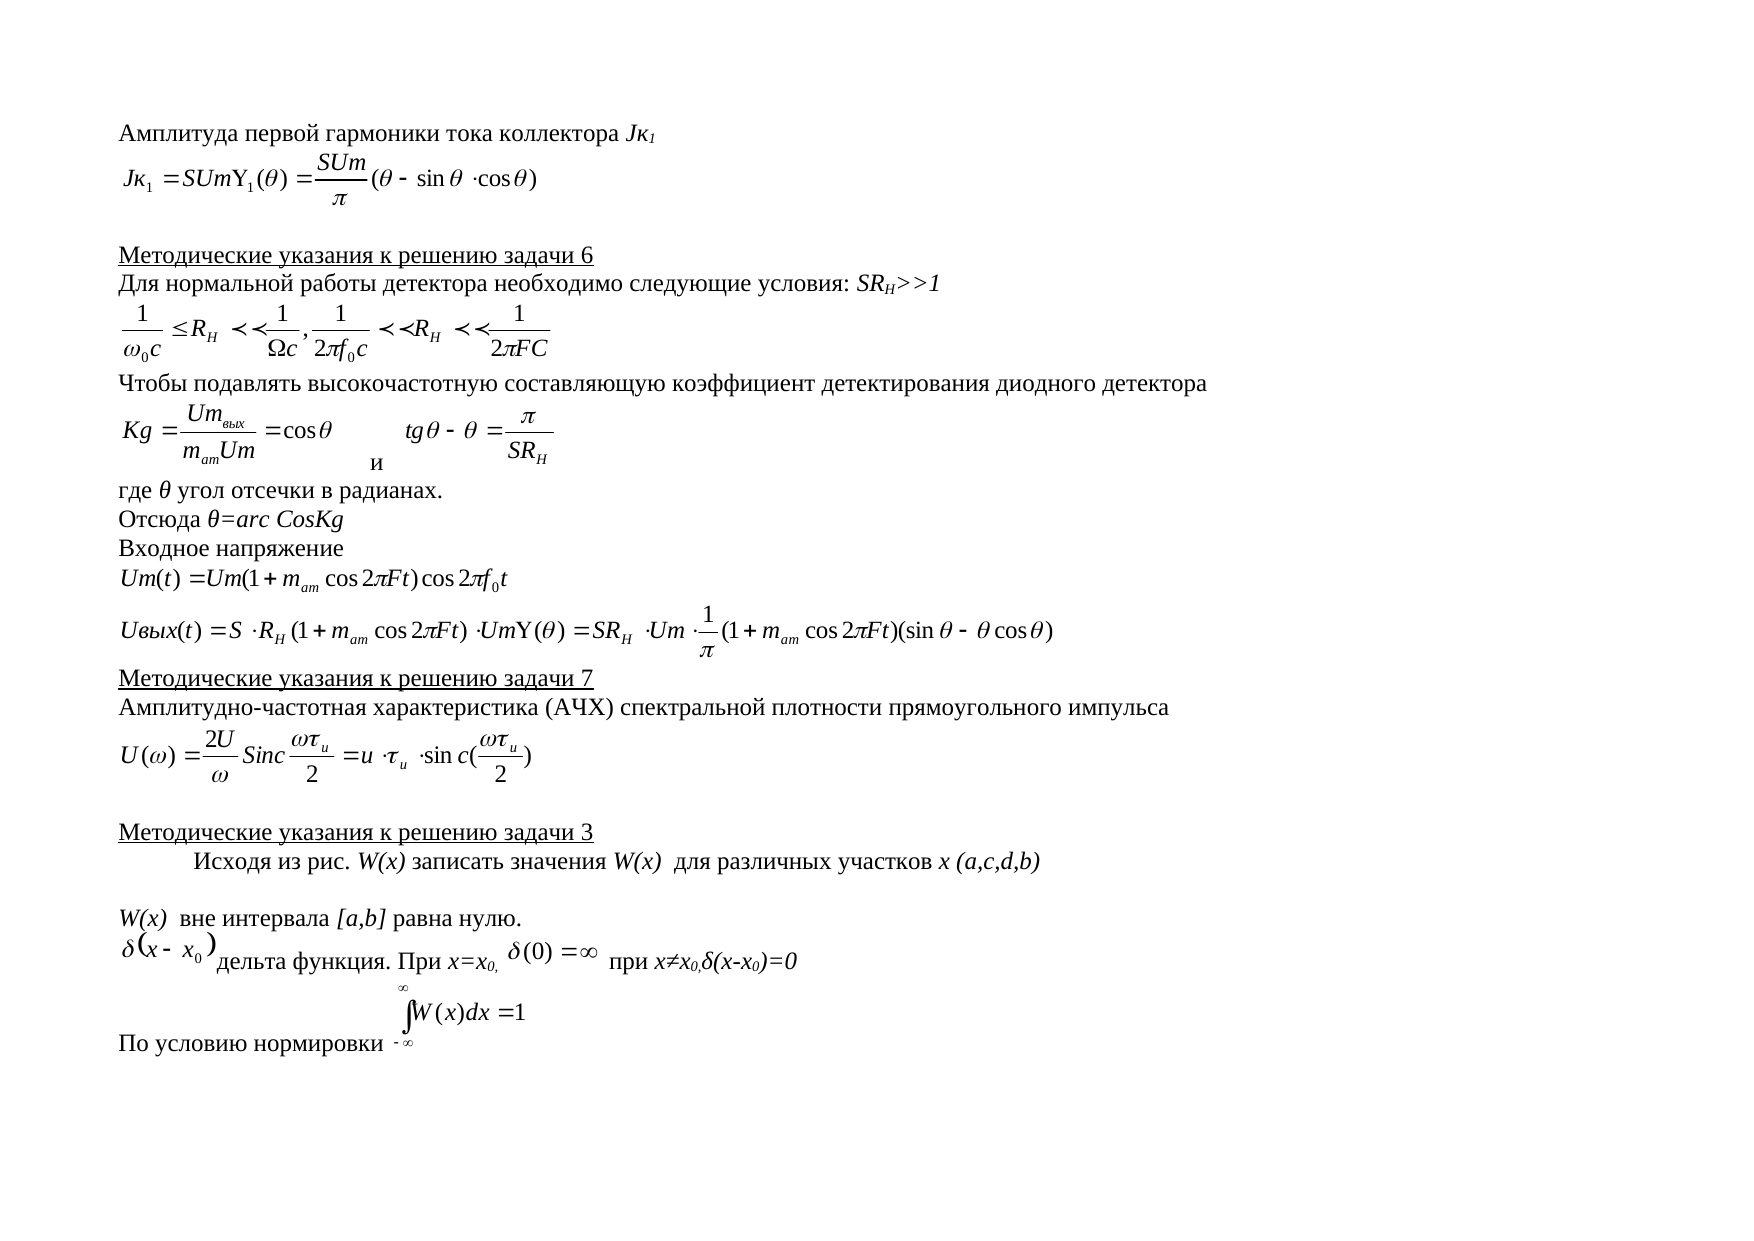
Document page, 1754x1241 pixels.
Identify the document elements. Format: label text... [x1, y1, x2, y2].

text дельта функция. При x=x0, при x≠x0,δ(x-x0)=0 [118, 932, 1636, 975]
text По условию нормировки [118, 975, 1636, 1057]
text Методические указания к решению задачи 6 [118, 240, 1636, 268]
text Амплитуда первой гармоники тока коллектора Jк1 [118, 118, 1636, 147]
text Методические указания к решению задачи 3 [118, 817, 1636, 846]
text Отсюда θ=arc CosKg [118, 504, 1636, 533]
text Чтобы подавлять высокочастотную составляющую коэффициент детектирования диодного детектора [118, 368, 1636, 396]
text W(x) вне интервала [a,b] равна нулю. [118, 903, 1636, 932]
text Исходя из рис. W(x) записать значения W(x) для различных участков x (a,c,d,b) [118, 846, 1636, 874]
text Методические указания к решению задачи 7 [118, 663, 1636, 692]
text и [118, 396, 1636, 475]
text Входное напряжение [118, 533, 1636, 562]
text Амплитудно-частотная характеристика (АЧХ) спектральной плотности прямоугольного импульса [118, 692, 1636, 721]
text Для нормальной работы детектора необходимо следующие условия: SRH>>1 [118, 268, 1636, 297]
text где θ угол отсечки в радианах. [118, 475, 1636, 504]
